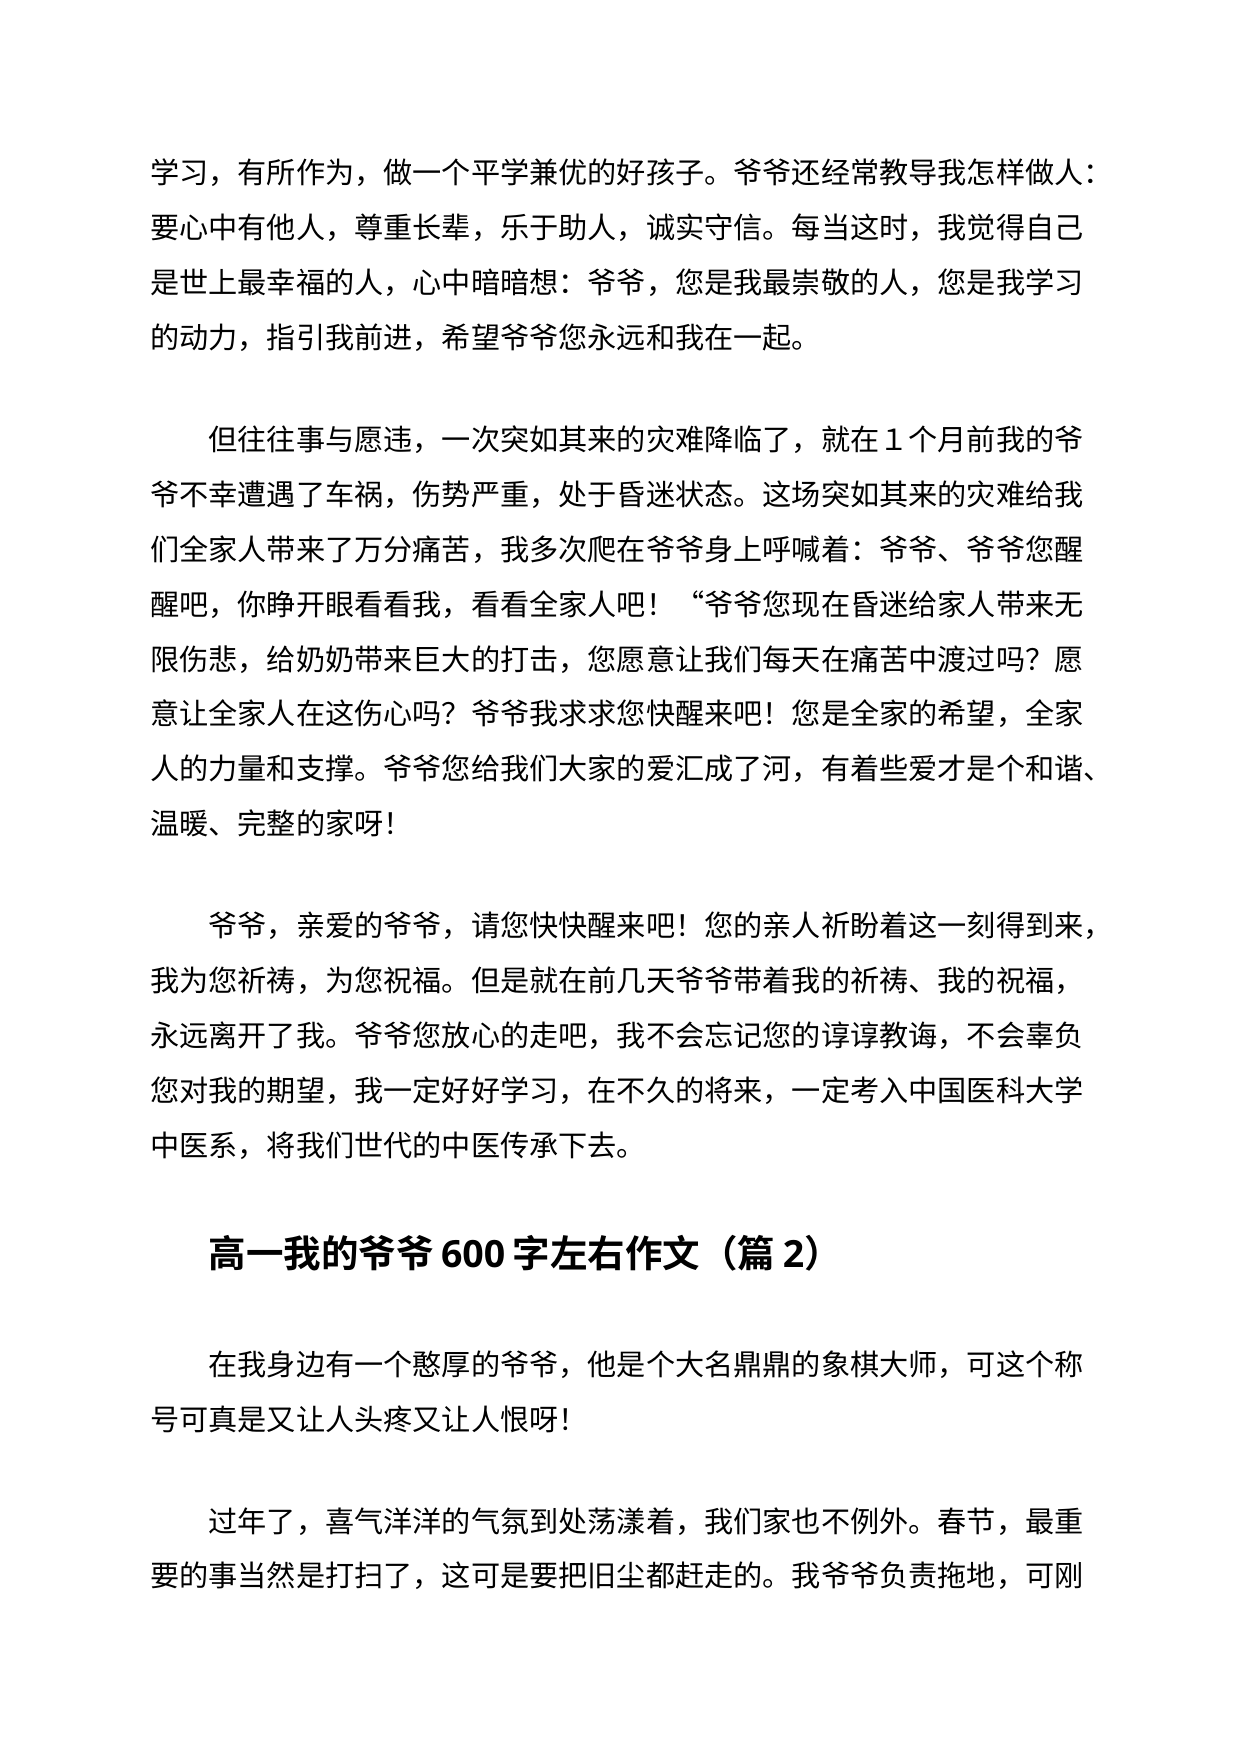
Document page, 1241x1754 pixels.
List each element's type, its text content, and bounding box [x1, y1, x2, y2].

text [150, 1498, 1090, 1595]
text 爷爷，亲爱的爷爷，请您快快醒来吧！您的亲人祈盼着这一刻得到来，我为您祈祷，为您祝福。但是就在前几天爷爷带着我的祈祷、我的祝福，永远离开了我。爷爷您放心的走吧，我不会忘记您的谆谆教诲，不会辜负您对我的期望，我一定好好学习，在不久的将来，一定考入中国医科大学中医系，将我们世代的中医传承下去。 [150, 902, 1090, 1164]
text 高一我的爷爷600字左右作文（篇2） [150, 1224, 1090, 1278]
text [150, 150, 1090, 357]
text 但往往事与愿违，一次突如其来的灾难降临了，就在１个月前我的爷爷不幸遭遇了车祸，伤势严重，处于昏迷状态。这场突如其来的灾难给我们全家人带来了万分痛苦，我多次爬在爷爷身上呼喊着：爷爷、爷爷您醒醒吧，你睁开眼看看我，看看全家人吧！“爷爷您现在昏迷给家人带来无限伤悲，给奶奶带来巨大的打击，您愿意让我们每天在痛苦中渡过吗？愿意让全家人在这伤心吗？爷爷我求求您快醒来吧！您是全家的希望，全家人的力量和支撑。爷爷您给我们大家的爱汇成了河，有着些爱才是个和谐、温暖、完整的家呀！ [150, 416, 1090, 843]
text 在我身边有一个憨厚的爷爷，他是个大名鼎鼎的象棋大师，可这个称号可真是又让人头疼又让人恨呀！ [150, 1341, 1090, 1439]
